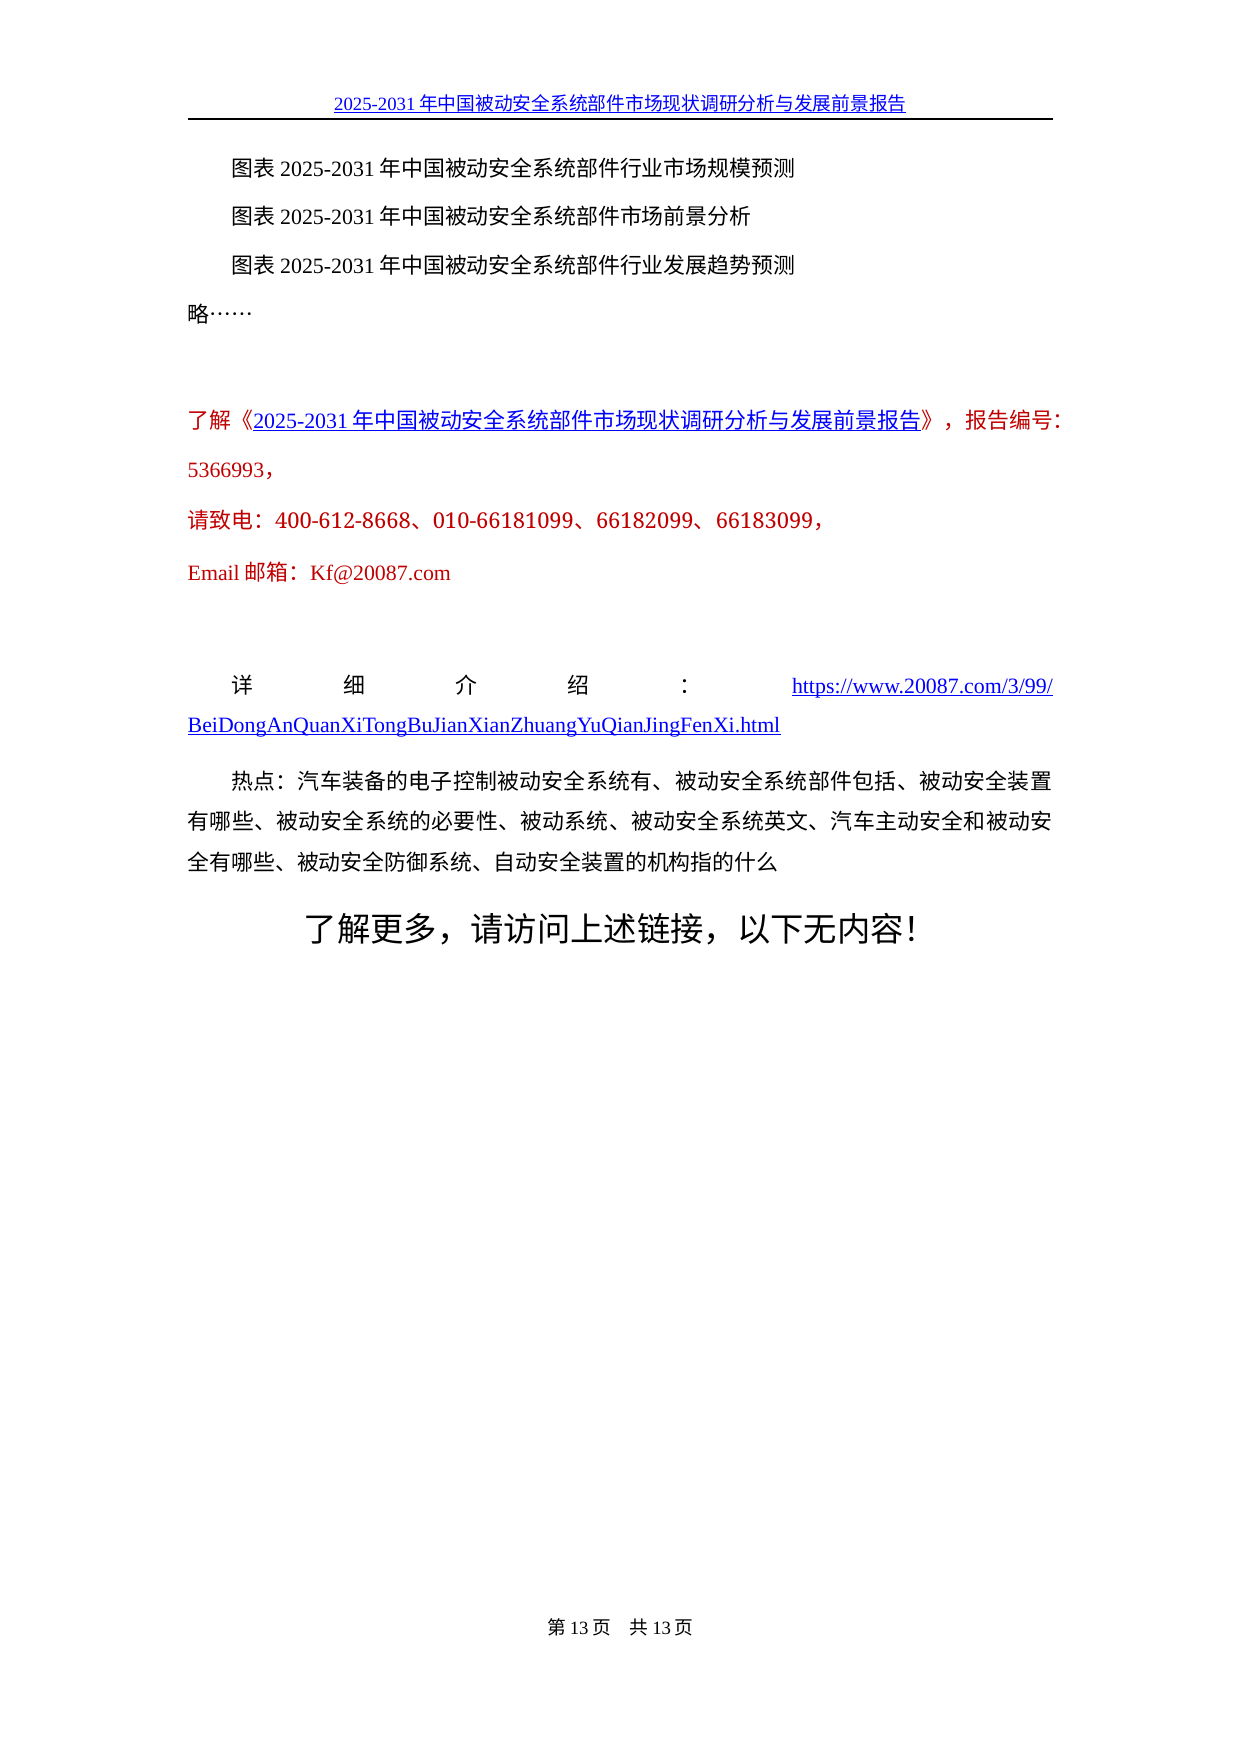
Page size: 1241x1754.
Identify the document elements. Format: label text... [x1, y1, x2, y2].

text 了解《2025-2031年中国被动安全系统部件市场现状调研分析与发展前景报告》，报告编号：5366993， [187, 403, 1053, 484]
text 详细介绍：https://www.20087.com/3/99/BeiDongAnQuanXiTongBuJianXianZhuangYuQianJingFenXi.html [187, 668, 1053, 741]
text 请致电：400-612-8668、010-66181099、66182099、66183099， [187, 503, 1053, 536]
text 热点：汽车装备的电子控制被动安全系统有、被动安全系统部件包括、被动安全装置有哪些、被动安全系统的必要性、被动系统、被动安全系统英文、汽车主动安全和被动安全有哪些、被动安全防御系统、自动安全装置的机构指的什么 [187, 763, 1053, 877]
text Email邮箱：Kf@20087.com [187, 555, 1053, 587]
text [187, 150, 1053, 329]
title 了解更多，请访问上述链接，以下无内容！ [187, 894, 1053, 959]
